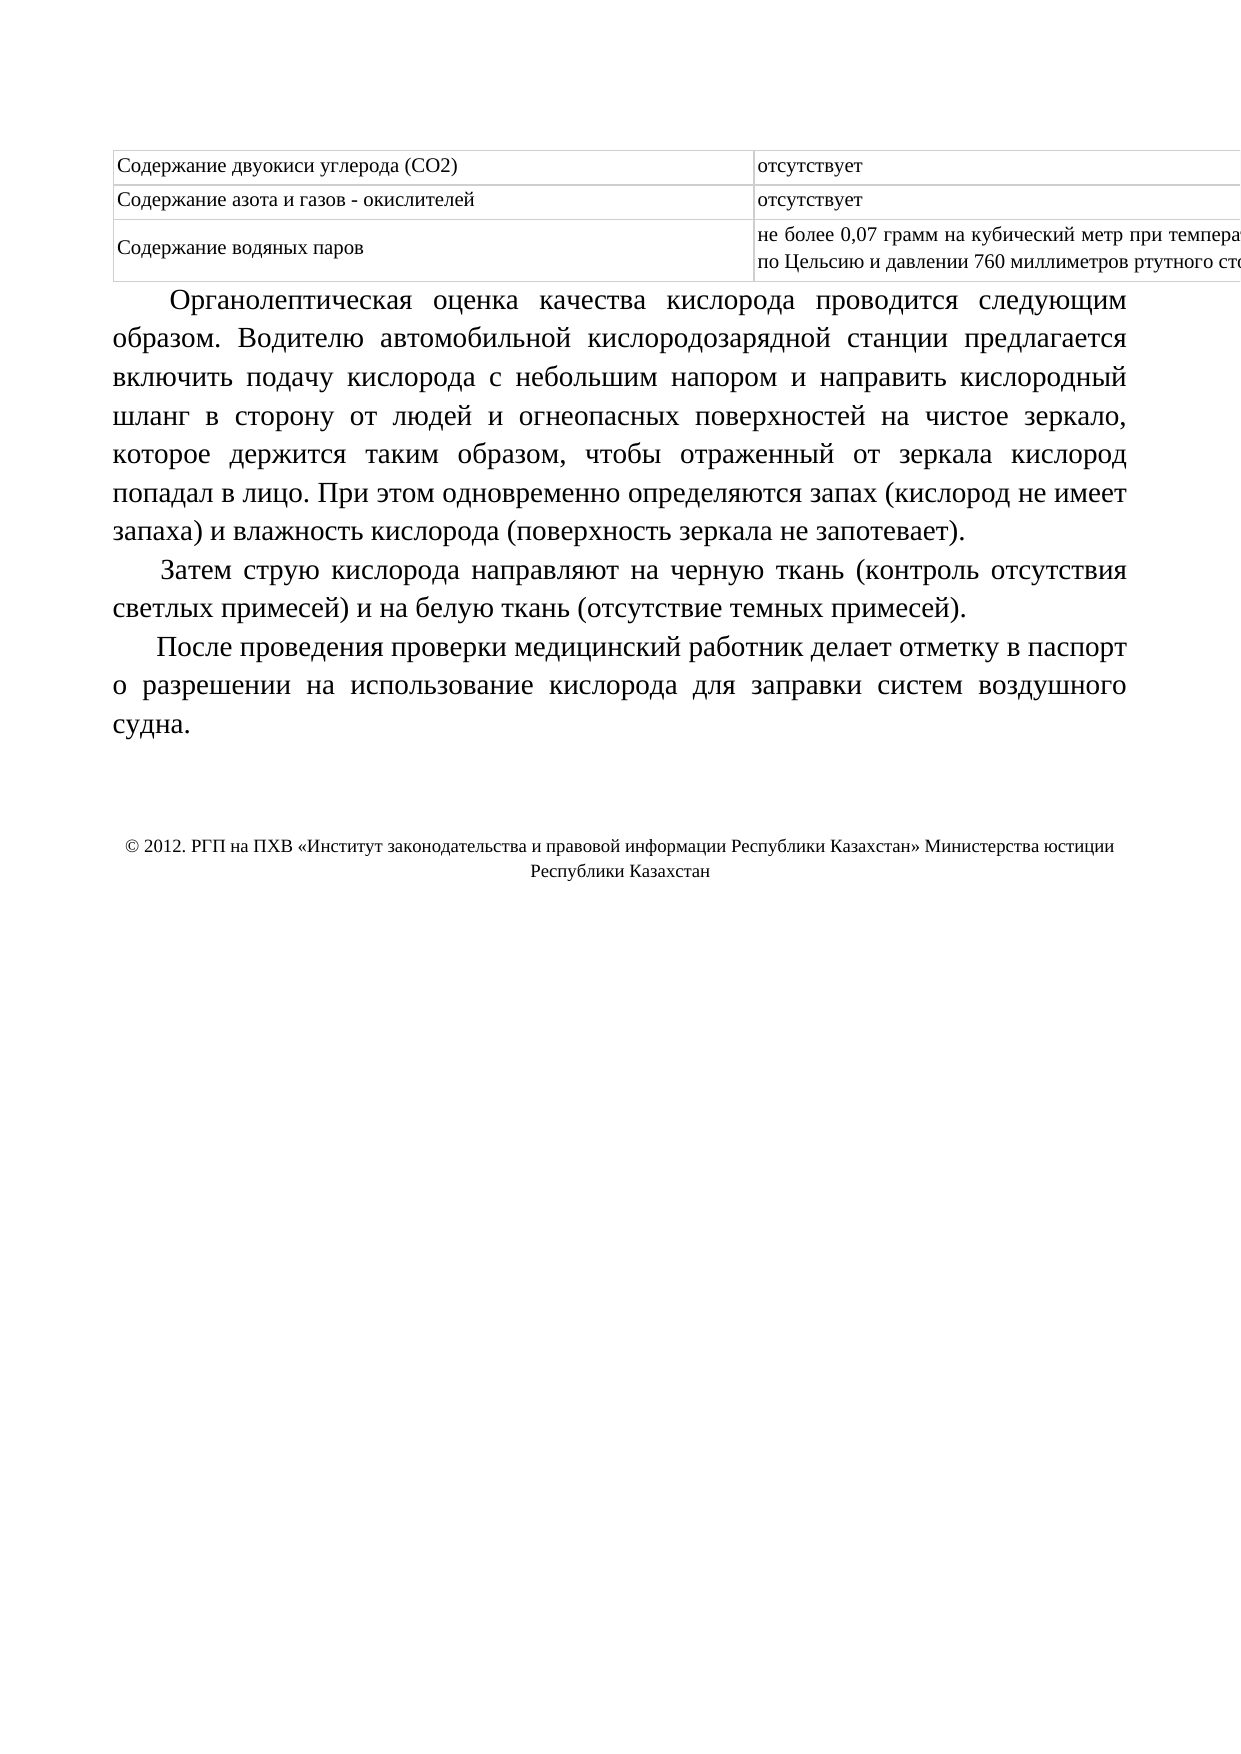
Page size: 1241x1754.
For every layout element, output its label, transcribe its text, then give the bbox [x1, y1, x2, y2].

text После проведения проверки медицинский работник делает отметку в паспорт о разрешении на использование кислорода для заправки систем воздушного судна. [112, 629, 1128, 739]
text Затем струю кислорода направляют на черную ткань (контроль отсутствия светлых примесей) и на белую ткань (отсутствие темных примесей). [112, 552, 1128, 624]
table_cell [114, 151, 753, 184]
text Органолептическая оценка качества кислорода проводится следующим образом. Водителю автомобильной кислородозарядной станции предлагается включить подачу кислорода с небольшим напором и направить кислородный шланг в сторону от людей и огнеопасных поверхностей на чистое зеркало, которое держится таким образом, чтобы отраженный от зеркала кислород попадал в лицо. При этом одновременно определяются запах (кислород не имеет запаха) и влажность кислорода (поверхность зеркала не запотевает). [112, 282, 1128, 547]
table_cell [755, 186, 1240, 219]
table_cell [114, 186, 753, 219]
text © 2012. РГП на ПХВ «Институт законодательства и правовой информации Республики Казахстан» Министерства юстиции Республики Казахстан [112, 835, 1128, 881]
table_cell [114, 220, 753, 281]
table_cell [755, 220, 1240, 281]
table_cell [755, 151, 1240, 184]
